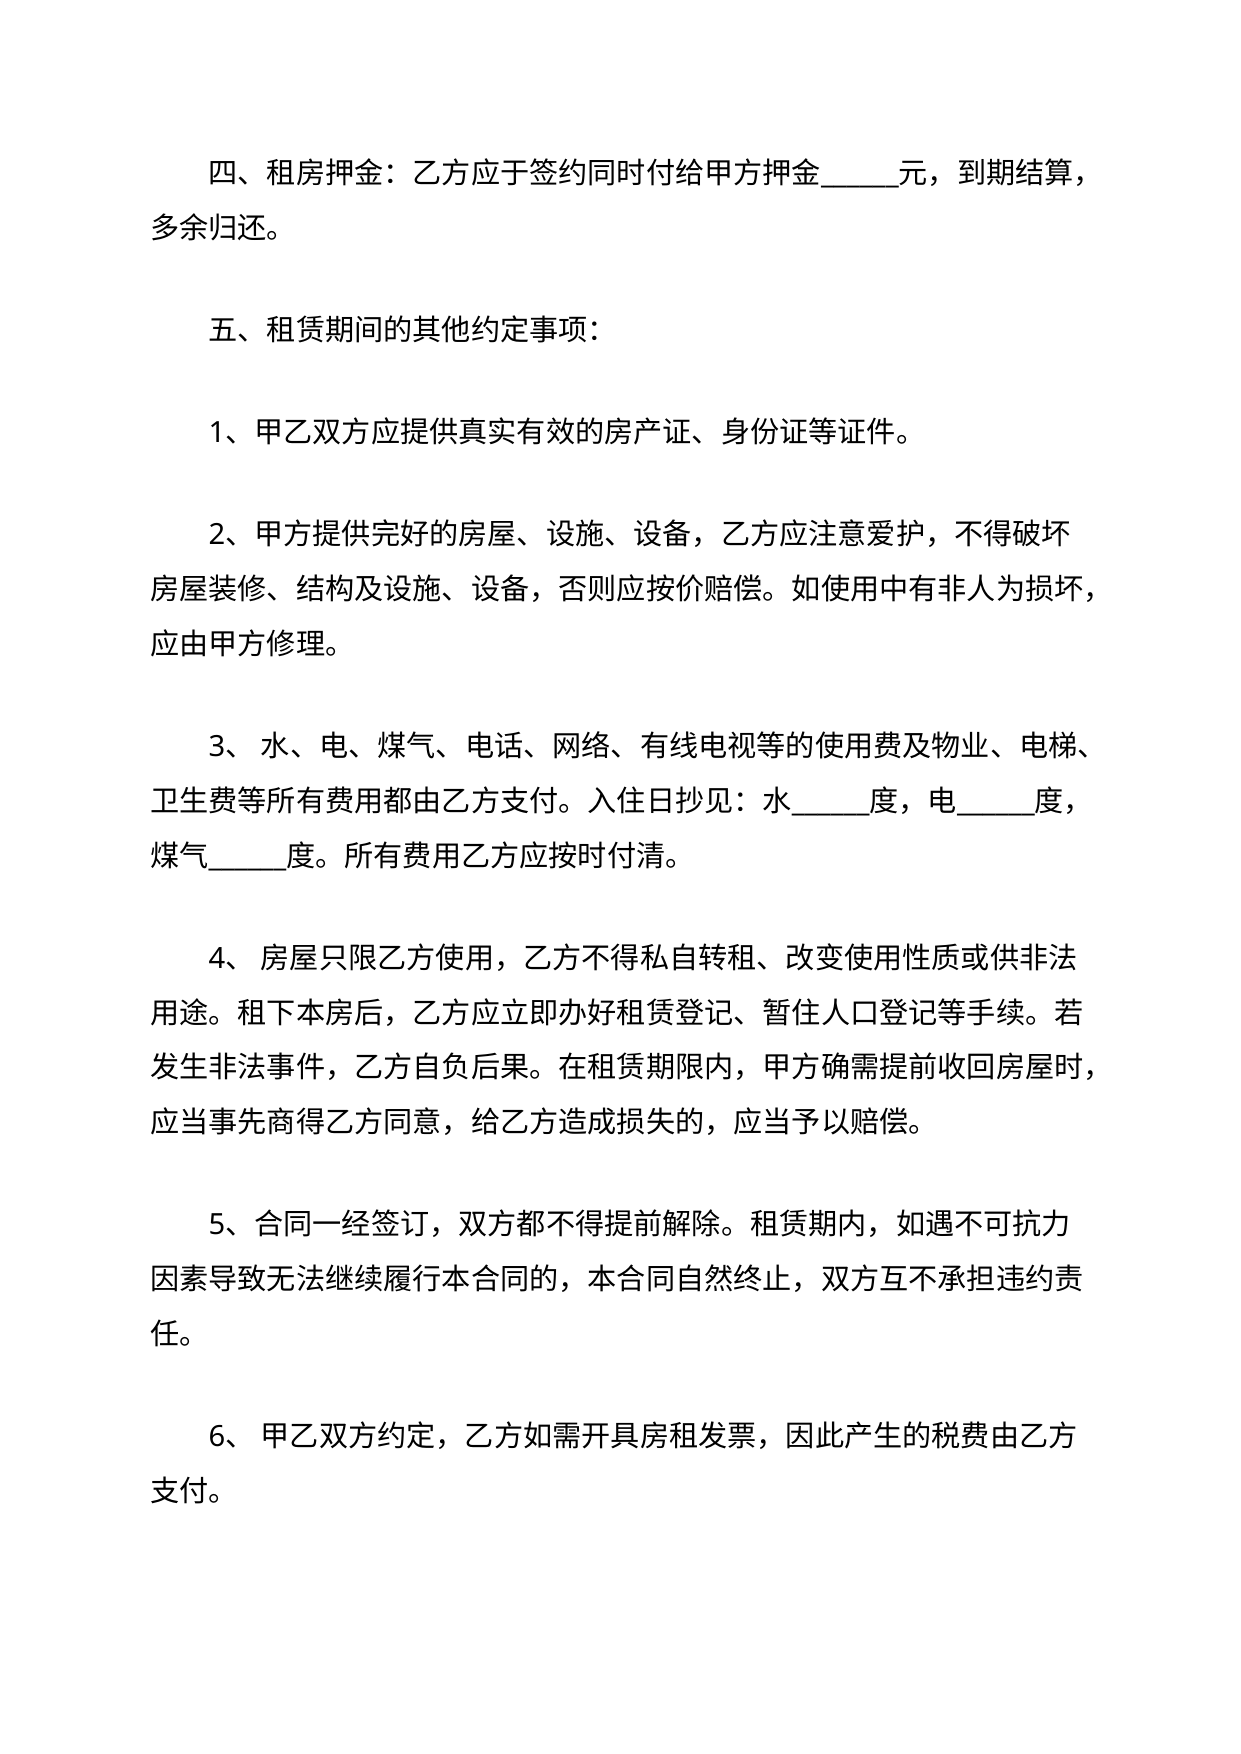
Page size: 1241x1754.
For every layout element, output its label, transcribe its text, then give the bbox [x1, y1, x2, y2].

text 4、 房屋只限乙方使用，乙方不得私自转租、改变使用性质或供非法用途。租下本房后，乙方应立即办好租赁登记、暂住人口登记等手续。若发生非法事件，乙方自负后果。在租赁期限内，甲方确需提前收回房屋时，应当事先商得乙方同意，给乙方造成损失的，应当予以赔偿。 [150, 934, 1090, 1141]
text 五、租赁期间的其他约定事项： [150, 307, 1090, 349]
text 1、甲乙双方应提供真实有效的房产证、身份证等证件。 [150, 408, 1090, 451]
text 3、 水、电、煤气、电话、网络、有线电视等的使用费及物业、电梯、卫生费等所有费用都由乙方支付。入住日抄见：水______度，电______度，煤气______度。所有费用乙方应按时付清。 [150, 722, 1090, 874]
text 6、 甲乙双方约定，乙方如需开具房租发票，因此产生的税费由乙方支付。 [150, 1412, 1090, 1510]
text 2、甲方提供完好的房屋、设施、设备，乙方应注意爱护，不得破坏房屋装修、结构及设施、设备，否则应按价赔偿。如使用中有非人为损坏，应由甲方修理。 [150, 511, 1090, 663]
text 5、合同一经签订，双方都不得提前解除。租赁期内，如遇不可抗力因素导致无法继续履行本合同的，本合同自然终止，双方互不承担违约责任。 [150, 1201, 1090, 1353]
text 四、租房押金：乙方应于签约同时付给甲方押金______元，到期结算，多余归还。 [150, 150, 1090, 247]
